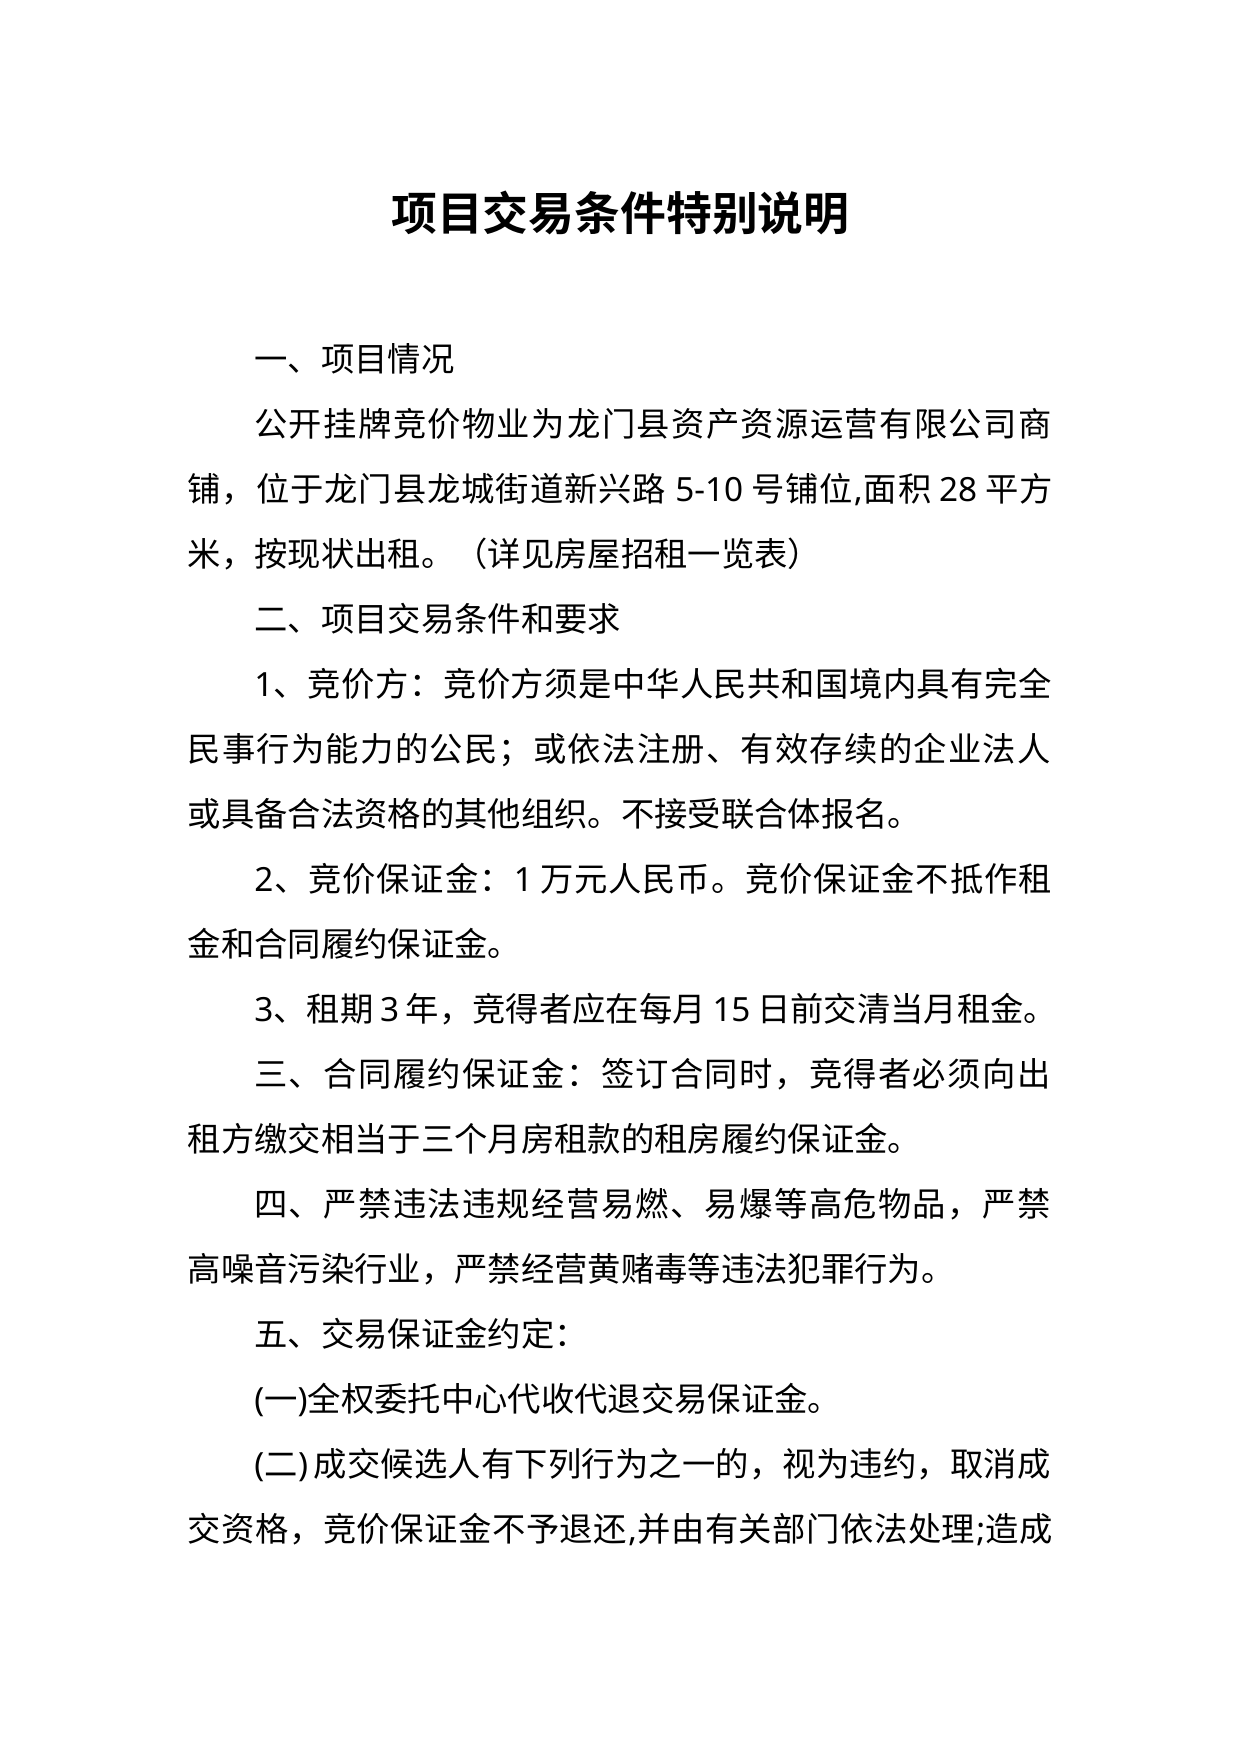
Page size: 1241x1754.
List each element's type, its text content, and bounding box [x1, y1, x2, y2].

text 2、竞价保证金：1万元人民币。竞价保证金不抵作租金和合同履约保证金。 [187, 844, 1053, 974]
text 四、严禁违法违规经营易燃、易爆等高危物品，严禁高噪音污染行业，严禁经营黄赌毒等违法犯罪行为。 [187, 1169, 1053, 1299]
text 公开挂牌竞价物业为龙门县资产资源运营有限公司商铺，位于龙门县龙城街道新兴路5-10号铺位,面积28平方米，按现状出租。（详见房屋招租一览表） [187, 389, 1053, 584]
text (一)全权委托中心代收代退交易保证金。 [187, 1364, 1053, 1429]
text 1、竞价方：竞价方须是中华人民共和国境内具有完全民事行为能力的公民；或依法注册、有效存续的企业法人，或具备合法资格的其他组织。不接受联合体报名。 [187, 649, 1053, 844]
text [187, 1429, 1053, 1559]
text 五、交易保证金约定： [187, 1299, 1053, 1364]
text 3、租期3年，竞得者应在每月15日前交清当月租金。 [187, 974, 1053, 1039]
text 项目交易条件特别说明 [187, 162, 1053, 259]
text 三、合同履约保证金：签订合同时，竞得者必须向出租方缴交相当于三个月房租款的租房履约保证金。 [187, 1039, 1053, 1169]
text 二、项目交易条件和要求 [187, 584, 1053, 649]
text 一、项目情况 [187, 324, 1053, 389]
